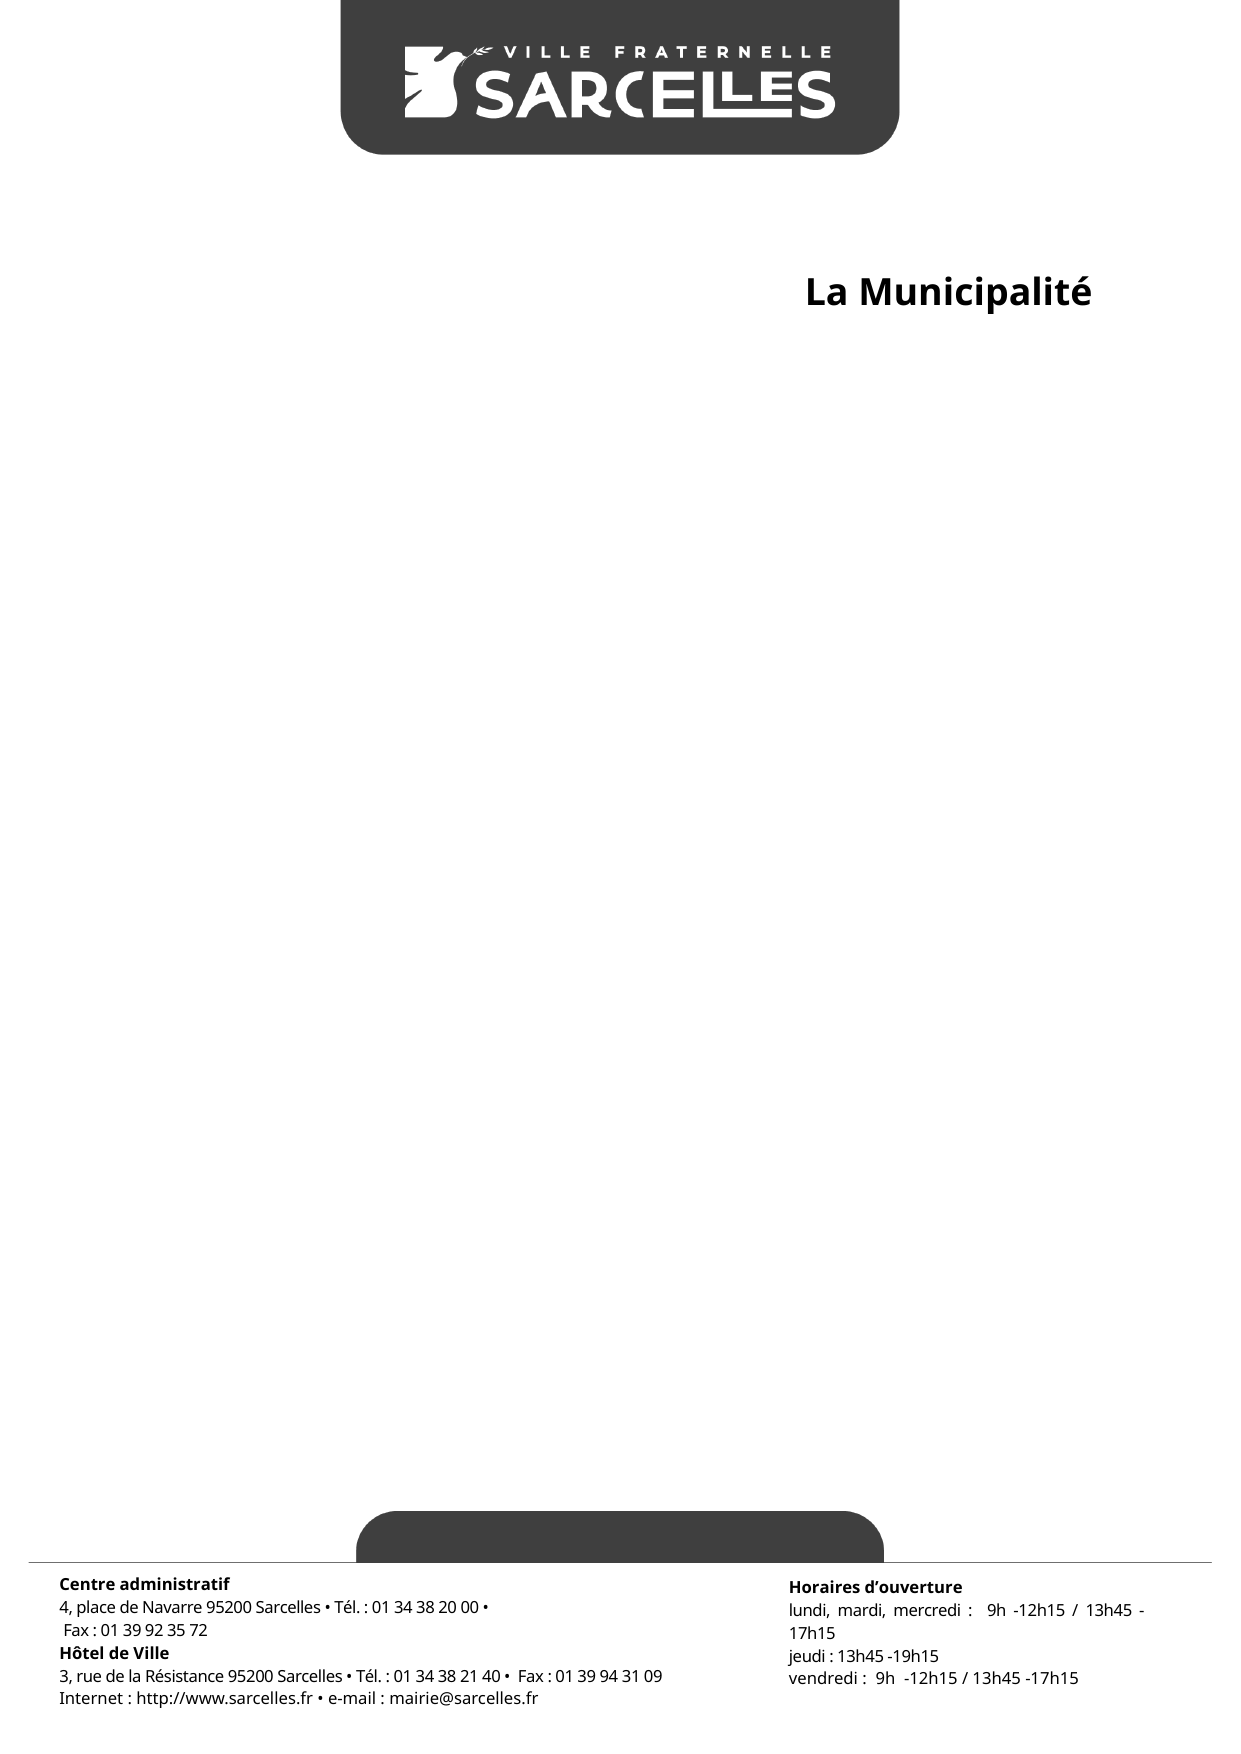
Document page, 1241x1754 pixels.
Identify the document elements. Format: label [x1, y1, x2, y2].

picture [91, 0, 1149, 155]
picture [28, 1511, 1212, 1563]
